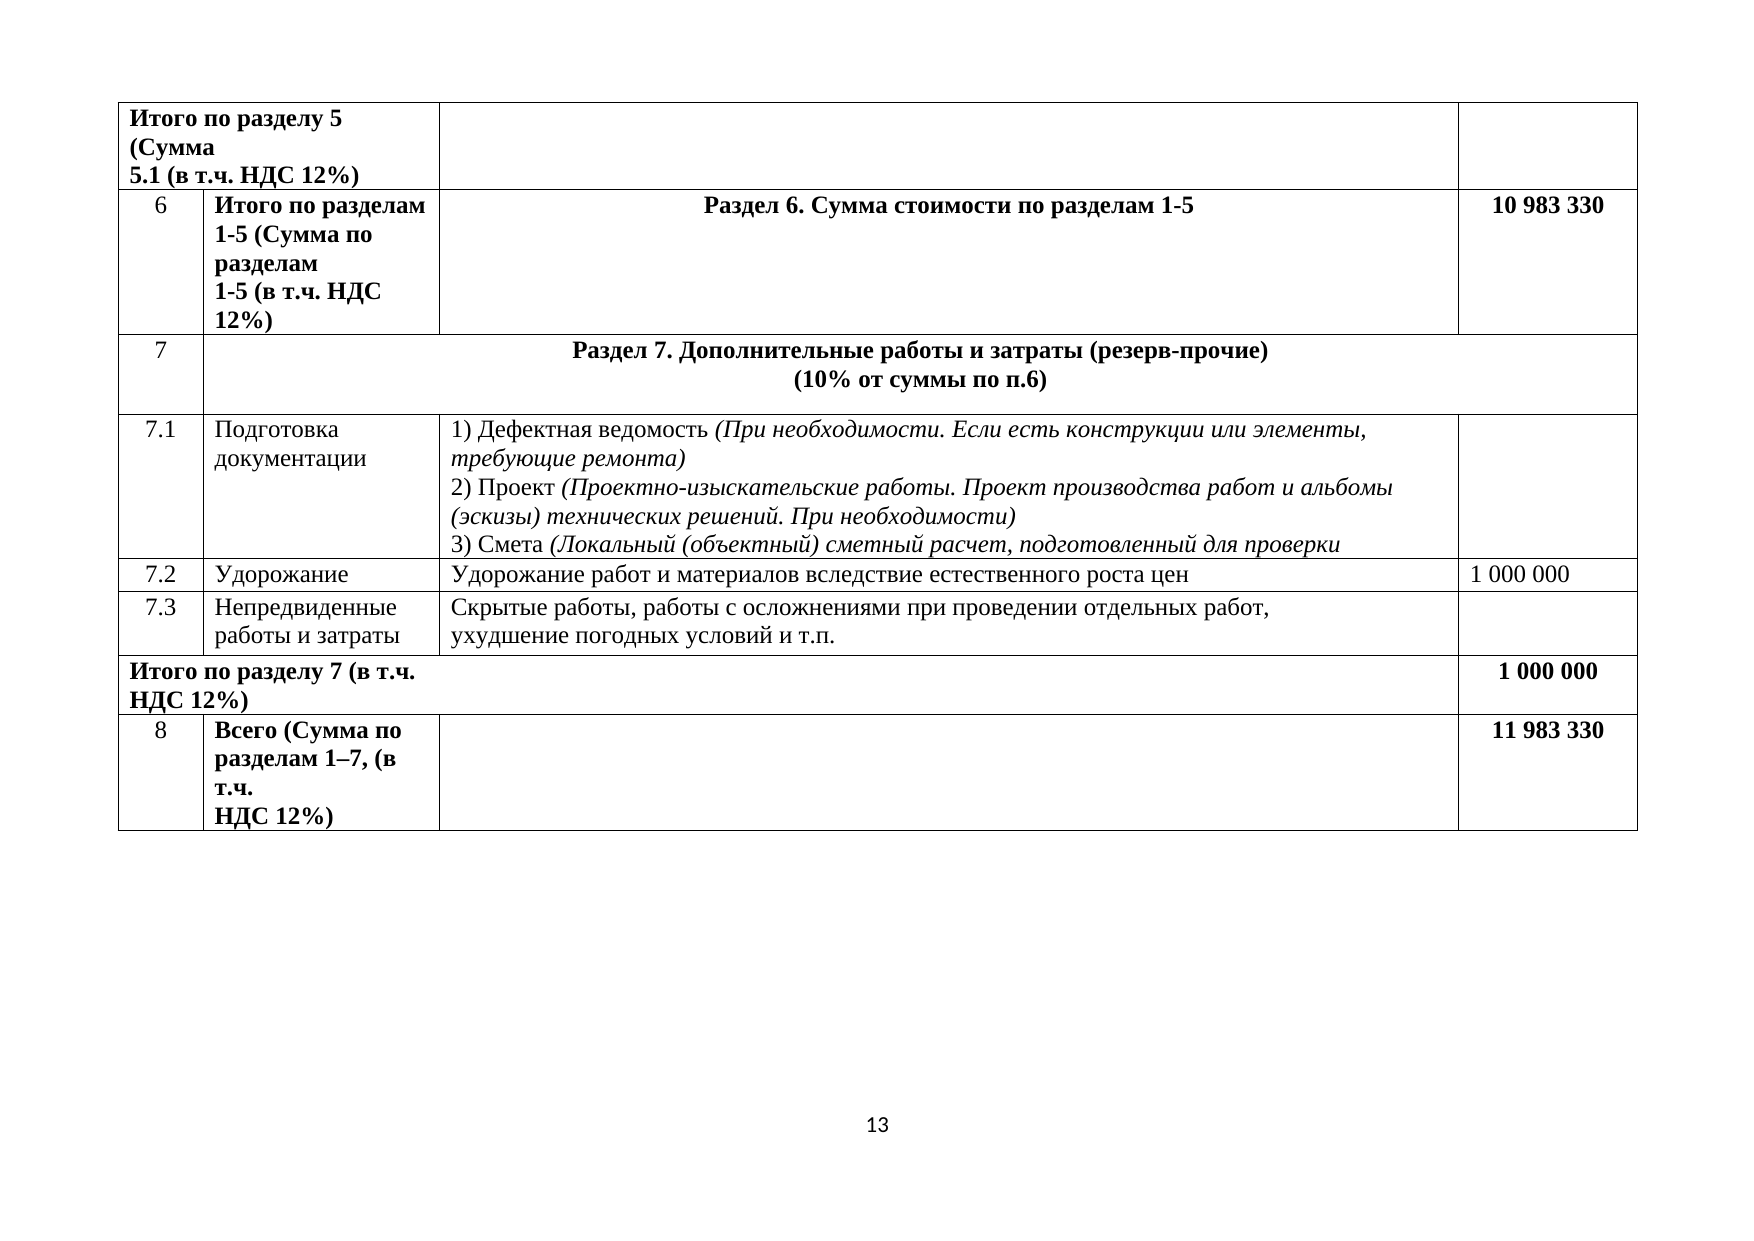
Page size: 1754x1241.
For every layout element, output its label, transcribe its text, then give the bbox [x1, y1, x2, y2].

table_cell 1 000 000 [1459, 559, 1637, 591]
table_cell 11 983 330 [1459, 715, 1637, 830]
table_cell Подготовка документации [204, 415, 439, 558]
table_cell 1 000 000 [1459, 656, 1637, 714]
table_cell Итого по разделу 7 (в т.ч. НДС 12%) [119, 656, 1458, 714]
table_cell Итого по разделам 1-5 (Сумма по разделам 1-5 (в т.ч. НДС 12%) [204, 190, 439, 334]
table_cell 10 983 330 [1459, 190, 1637, 334]
table_cell [440, 715, 1458, 830]
table_cell [1459, 415, 1637, 558]
table_cell Раздел 6. Сумма стоимости по разделам 1-5 [440, 190, 1458, 334]
table_cell Удорожание работ и материалов вследствие естественного роста цен [440, 559, 1458, 591]
table_cell 6 [119, 190, 203, 334]
table_cell Непредвиденные работы и затраты [204, 592, 439, 655]
table_cell 1) Дефектная ведомость (При необходимости. Если есть конструкции или элементы, требующие ремонта) 2) Проект (Проектно-изыскательские работы. Проект производства работ и альбомы (эскизы) технических решений. При необходимости) 3) Смета (Локальный (объектный) сметный расчет, подготовленный для проверки [440, 415, 1458, 558]
table_cell 7.3 [119, 592, 203, 655]
table_cell 7 [119, 335, 203, 413]
table_cell Итого по разделу 5 (Сумма 5.1 (в т.ч. НДС 12%) [119, 103, 439, 189]
table_cell Всего (Сумма по разделам 1–7, (в т.ч. НДС 12%) [204, 715, 439, 830]
table_cell 7.1 [119, 415, 203, 558]
table_cell 8 [119, 715, 203, 830]
table_cell [1459, 103, 1637, 189]
table_cell [1459, 592, 1637, 655]
table_cell 7.2 [119, 559, 203, 591]
table_cell [440, 103, 1458, 189]
table_cell Раздел 7. Дополнительные работы и затраты (резерв-прочие) (10% от суммы по п.6) [204, 335, 1637, 413]
table_cell Скрытые работы, работы с осложнениями при проведении отдельных работ, ухудшение погодных условий и т.п. [440, 592, 1458, 655]
table_cell Удорожание [204, 559, 439, 591]
